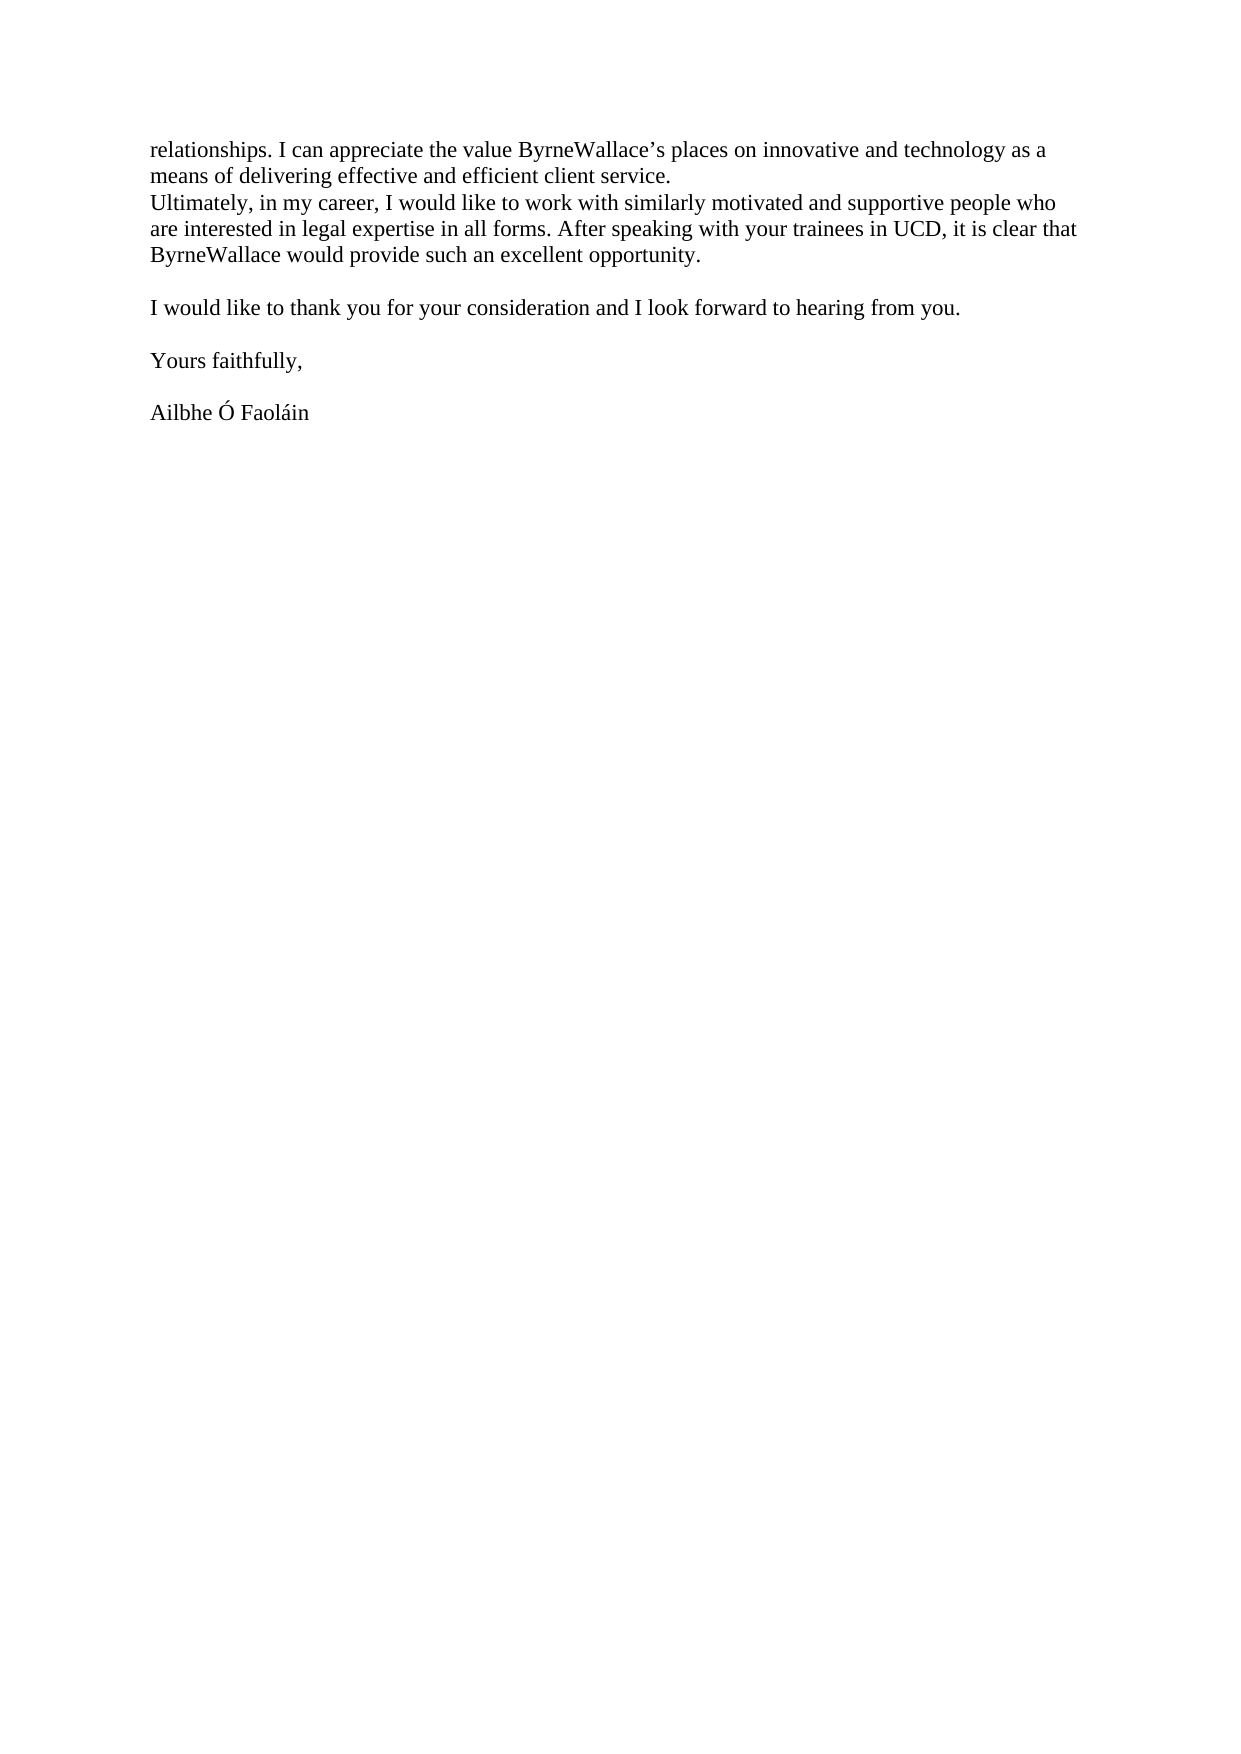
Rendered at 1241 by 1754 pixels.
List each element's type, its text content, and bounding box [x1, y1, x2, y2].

text I would like to thank you for your consideration and I look forward to hearing from you. [150, 294, 1090, 320]
text Yours faithfully, [150, 347, 1090, 373]
text Ailbhe Ó Faoláin [150, 399, 1090, 426]
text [150, 136, 1090, 188]
text Ultimately, in my career, I would like to work with similarly motivated and supportive people who are interested in legal expertise in all forms. After speaking with your trainees in UCD, it is clear that ByrneWallace would provide such an excellent opportunity. [150, 188, 1090, 268]
